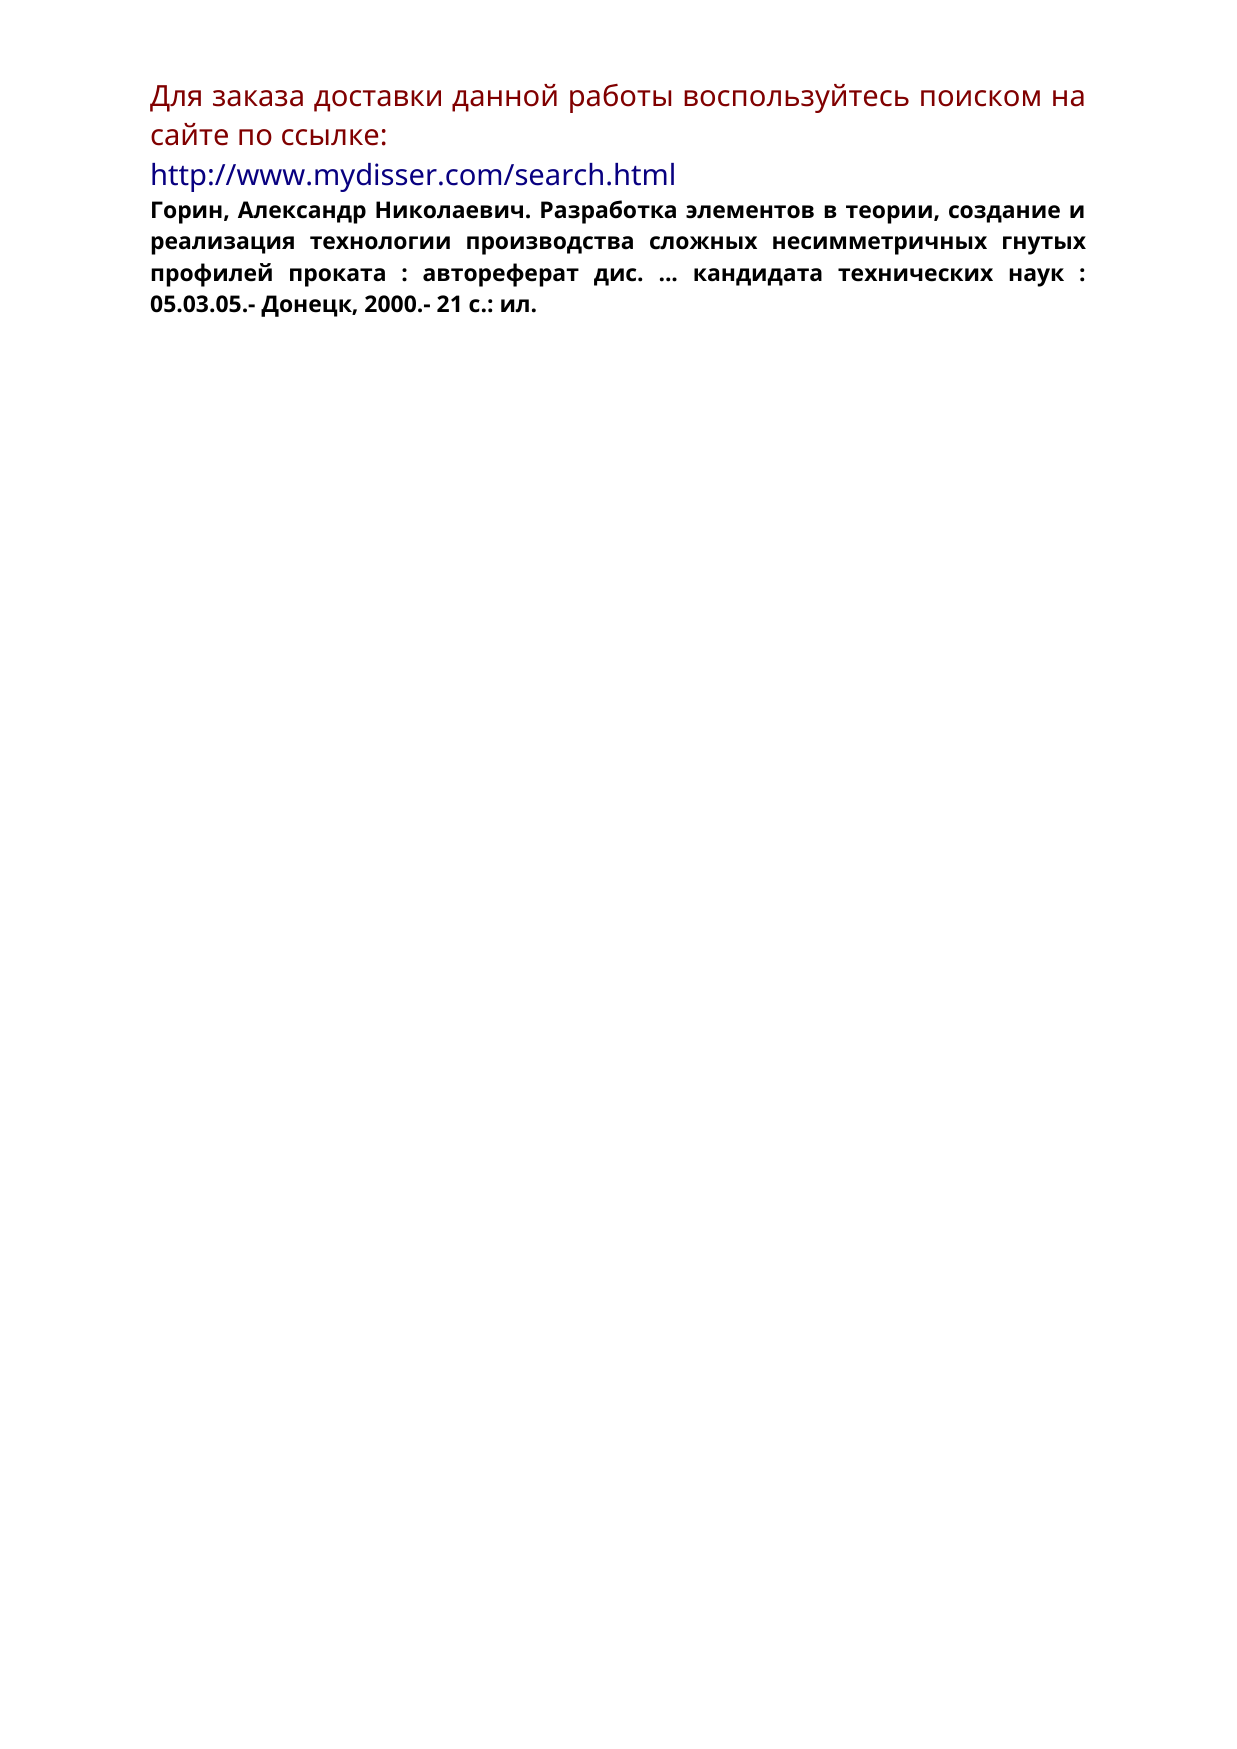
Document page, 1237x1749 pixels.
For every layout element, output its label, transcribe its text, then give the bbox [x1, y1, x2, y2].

text Горин, Александр Николаевич. Разработка элементов в теории, создание и реализация технологии производства сложных несимметричных гнутых профилей проката : автореферат дис. ... кандидата технических наук : 05.03.05.- Донецк, 2000.- 21 с.: ил. [150, 194, 1086, 319]
